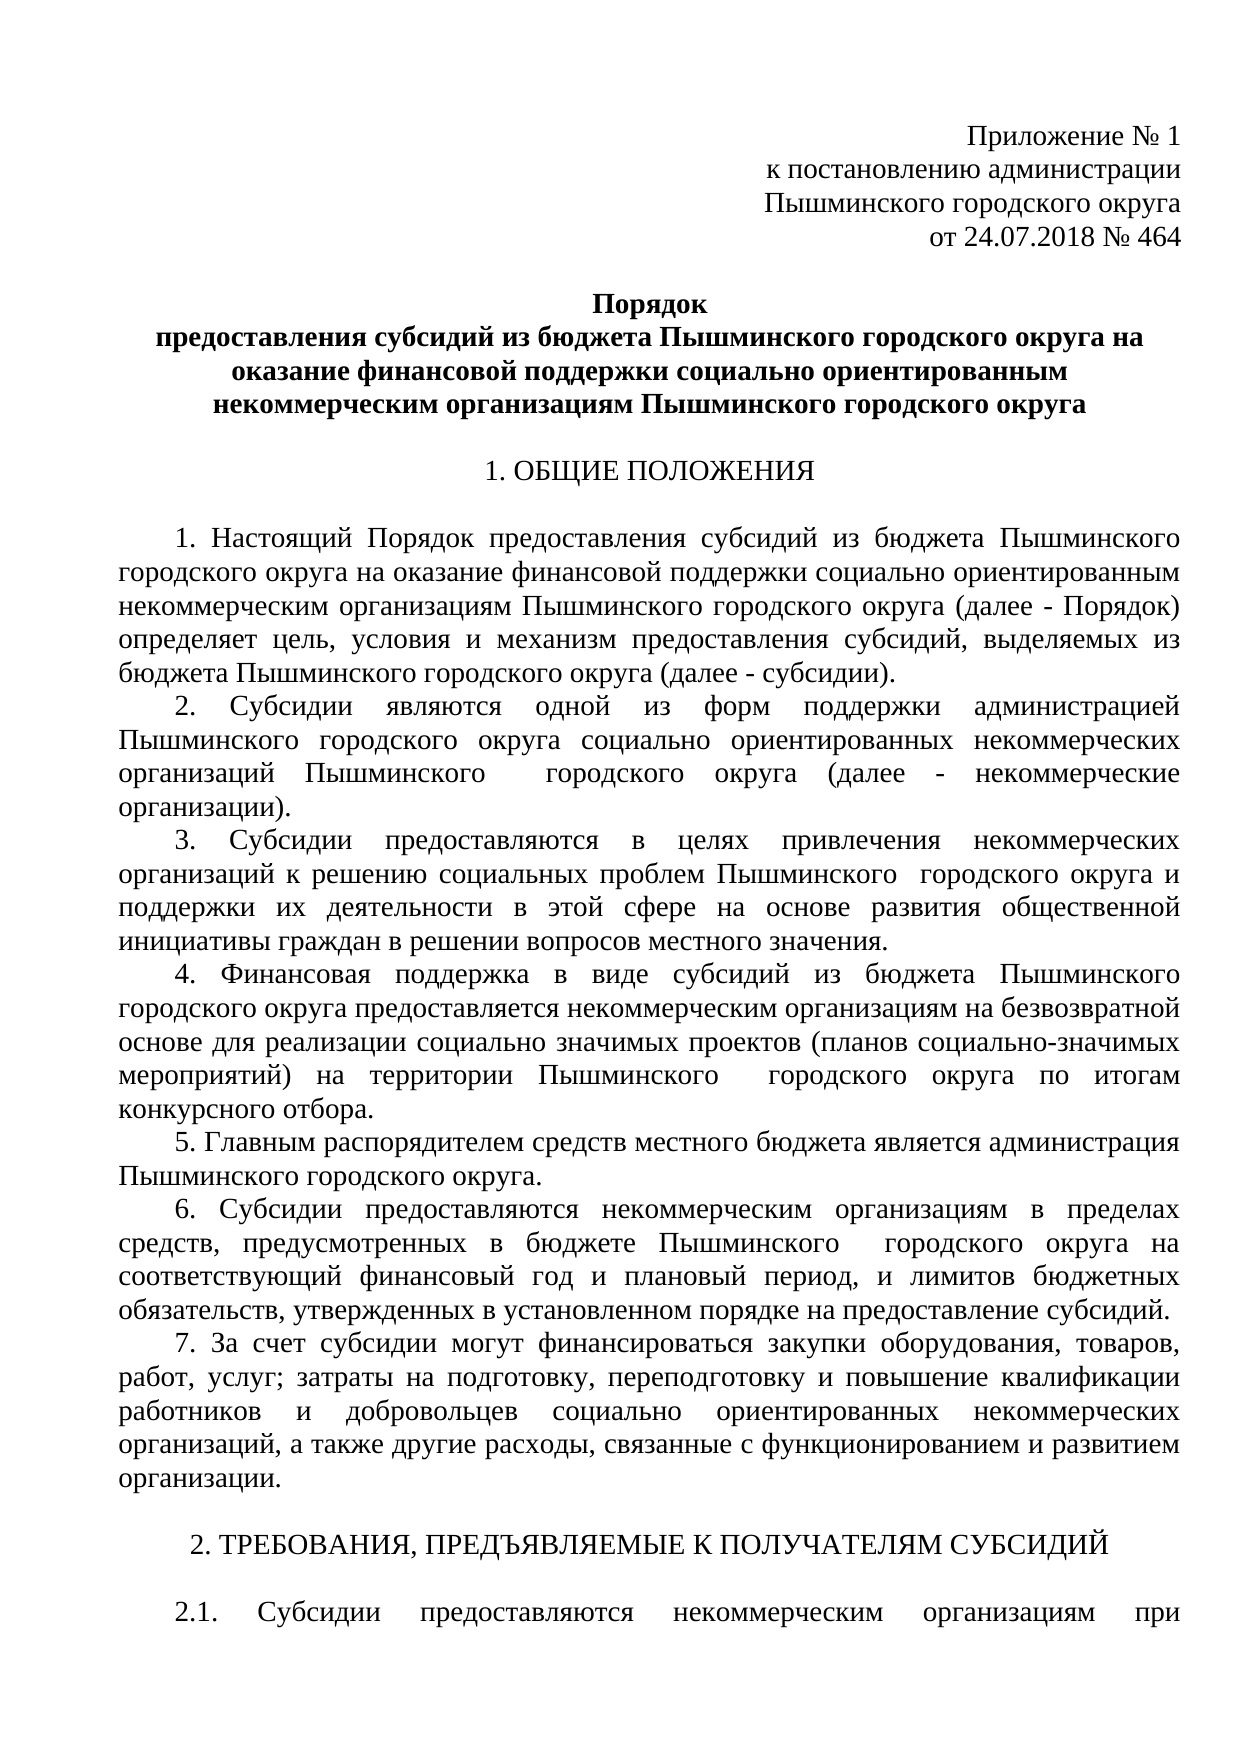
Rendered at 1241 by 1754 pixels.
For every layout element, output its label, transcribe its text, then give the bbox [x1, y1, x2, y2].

text 2. ТРЕБОВАНИЯ, ПРЕДЪЯВЛЯЕМЫЕ К ПОЛУЧАТЕЛЯМ СУБСИДИЙ [118, 1527, 1181, 1560]
text предоставления субсидий из бюджета Пышминского городского округа на оказание финансовой поддержки социально ориентированным некоммерческим организациям Пышминского городского округа [118, 319, 1181, 420]
text от 24.07.2018 № 464 [118, 219, 1181, 252]
text Пышминского городского округа [118, 185, 1181, 219]
text 4. Финансовая поддержка в виде субсидий из бюджета Пышминского городского округа предоставляется некоммерческим организациям на безвозвратной основе для реализации социально значимых проектов (планов социально-значимых мероприятий) на территории Пышминского городского округа по итогам конкурсного отбора. [118, 957, 1181, 1124]
text 2. Субсидии являются одной из форм поддержки администрацией Пышминского городского округа социально ориентированных некоммерческих организаций Пышминского городского округа (далее - некоммерческие организации). [118, 688, 1181, 822]
text 3. Субсидии предоставляются в целях привлечения некоммерческих организаций к решению социальных проблем Пышминского городского округа и поддержки их деятельности в этой сфере на основе развития общественной инициативы граждан в решении вопросов местного значения. [118, 822, 1181, 957]
text Приложение № 1 [118, 118, 1181, 152]
text к постановлению администрации [118, 152, 1181, 185]
text 7. За счет субсидии могут финансироваться закупки оборудования, товаров, работ, услуг; затраты на подготовку, переподготовку и повышение квалификации работников и добровольцев социально ориентированных некоммерческих организаций, а также другие расходы, связанные с функционированием и развитием организации. [118, 1326, 1181, 1493]
text 5. Главным распорядителем средств местного бюджета является администрация Пышминского городского округа. [118, 1124, 1181, 1191]
text 6. Субсидии предоставляются некоммерческим организациям в пределах средств, предусмотренных в бюджете Пышминского городского округа на соответствующий финансовый год и плановый период, и лимитов бюджетных обязательств, утвержденных в установленном порядке на предоставление субсидий. [118, 1191, 1181, 1326]
text 1. Настоящий Порядок предоставления субсидий из бюджета Пышминского городского округа на оказание финансовой поддержки социально ориентированным некоммерческим организациям Пышминского городского округа (далее - Порядок) определяет цель, условия и механизм предоставления субсидий, выделяемых из бюджета Пышминского городского округа (далее - субсидии). [118, 521, 1181, 688]
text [118, 1594, 1181, 1627]
text Порядок [118, 286, 1181, 319]
text 1. ОБЩИЕ ПОЛОЖЕНИЯ [118, 453, 1181, 487]
